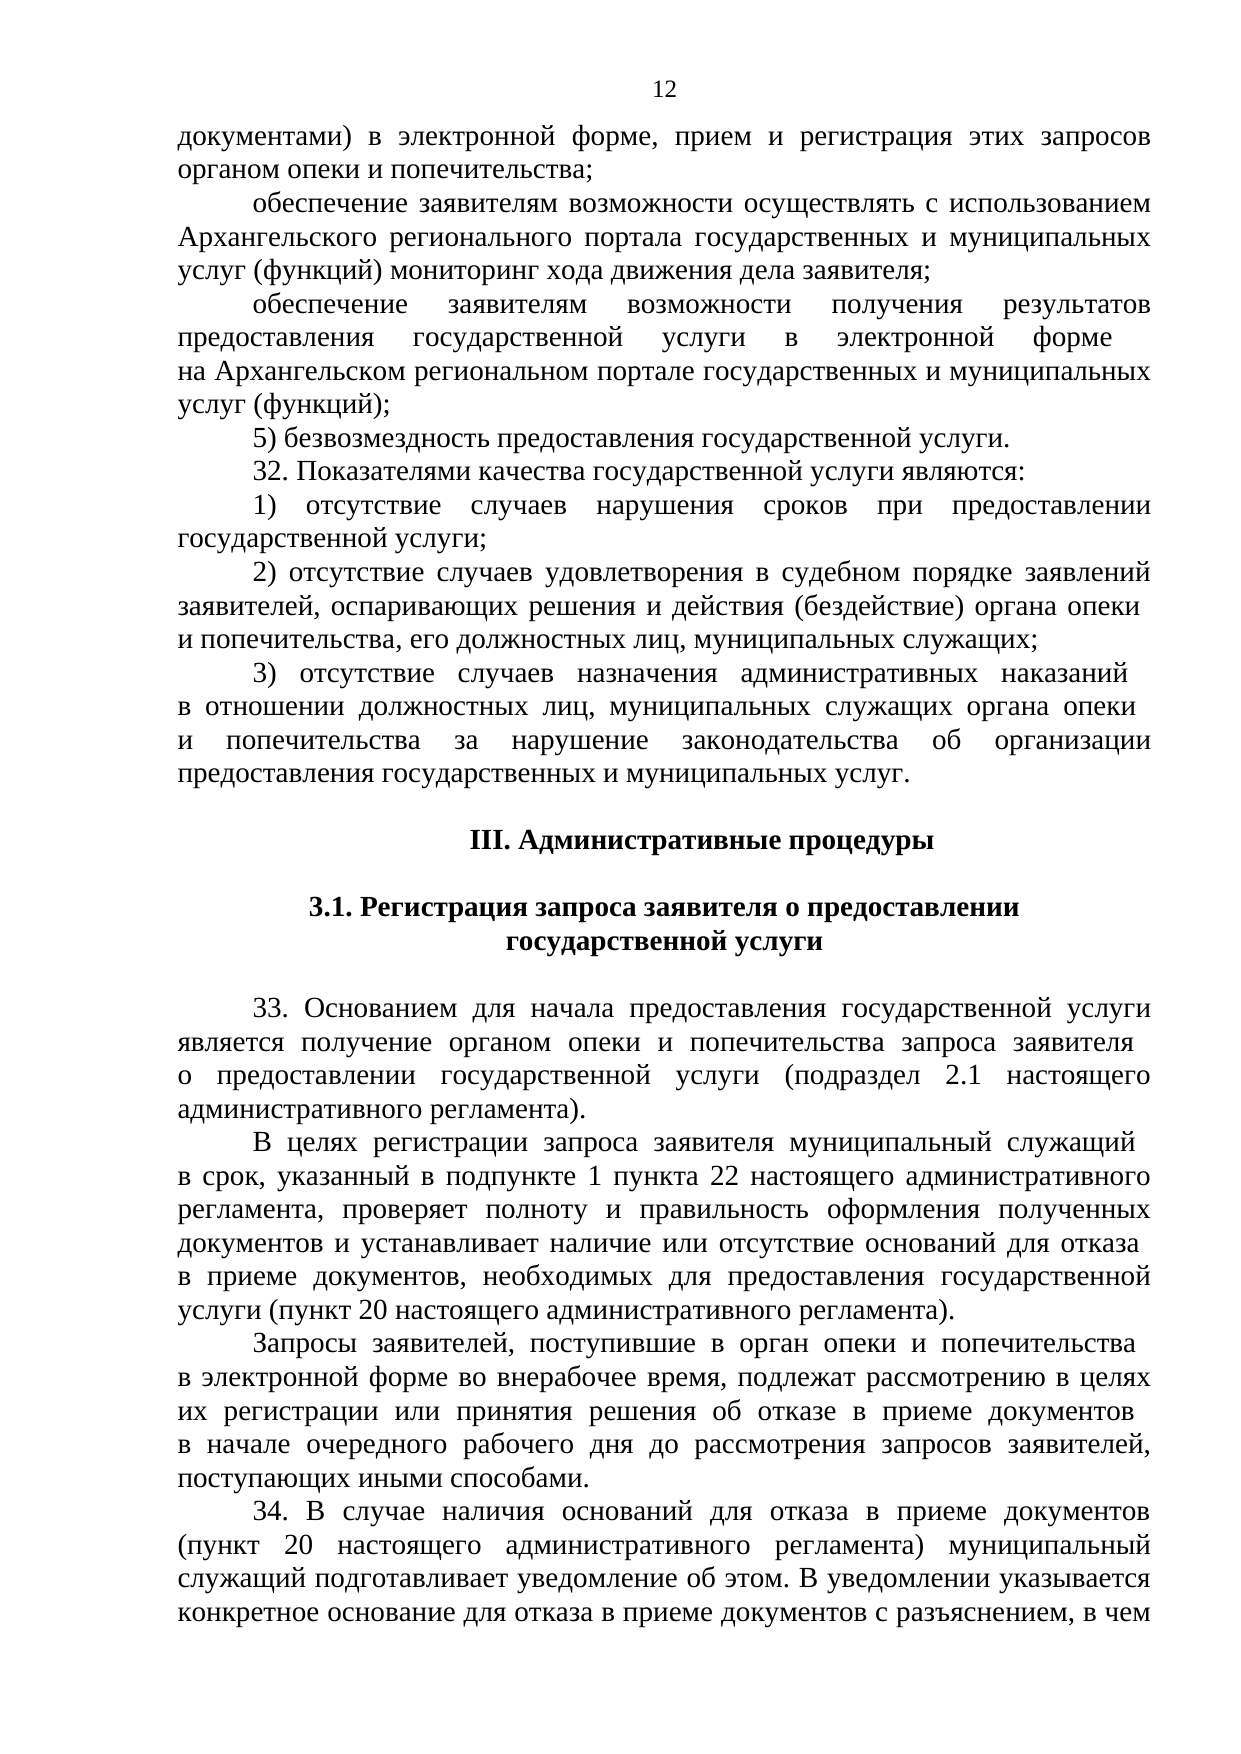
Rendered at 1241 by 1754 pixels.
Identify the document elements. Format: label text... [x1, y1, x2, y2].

text государственной услуги [177, 923, 1152, 957]
text 32. Показателями качества государственной услуги являются: [177, 453, 1152, 487]
text обеспечение заявителям возможности осуществлять с использованием Архангельского регионального портала государственных и муниципальных услуг (функций) мониторинг хода движения дела заявителя; [177, 185, 1152, 286]
text обеспечение заявителям возможности получения результатов предоставления государственной услуги в электронной форме на Архангельском региональном портале государственных и муниципальных услуг (функций); [177, 286, 1152, 420]
text III. Административные процедуры [177, 822, 1152, 856]
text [177, 118, 1152, 185]
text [177, 1493, 1152, 1627]
text 33. Основанием для начала предоставления государственной услуги является получение органом опеки и попечительства запроса заявителя о предоставлении государственной услуги (подраздел 2.1 настоящего административного регламента). [177, 990, 1152, 1124]
text 2) отсутствие случаев удовлетворения в судебном порядке заявлений заявителей, оспаривающих решения и действия (бездействие) органа опеки и попечительства, его должностных лиц, муниципальных служащих; [177, 554, 1152, 655]
text 1) отсутствие случаев нарушения сроков при предоставлении государственной услуги; [177, 487, 1152, 554]
text 5) безвозмездность предоставления государственной услуги. [177, 420, 1152, 453]
text 3.1. Регистрация запроса заявителя о предоставлении [177, 889, 1152, 923]
text 3) отсутствие случаев назначения административных наказаний в отношении должностных лиц, муниципальных служащих органа опеки и попечительства за нарушение законодательства об организации предоставления государственных и муниципальных услуг. [177, 655, 1152, 789]
text В целях регистрации запроса заявителя муниципальный служащий в срок, указанный в подпункте 1 пункта 22 настоящего административного регламента, проверяет полноту и правильность оформления полученных документов и устанавливает наличие или отсутствие оснований для отказа в приеме документов, необходимых для предоставления государственной услуги (пункт 20 настоящего административного регламента). [177, 1124, 1152, 1326]
text Запросы заявителей, поступившие в орган опеки и попечительства в электронной форме во внерабочее время, подлежат рассмотрению в целях их регистрации или принятия решения об отказе в приеме документов в начале очередного рабочего дня до рассмотрения запросов заявителей, поступающих иными способами. [177, 1326, 1152, 1493]
